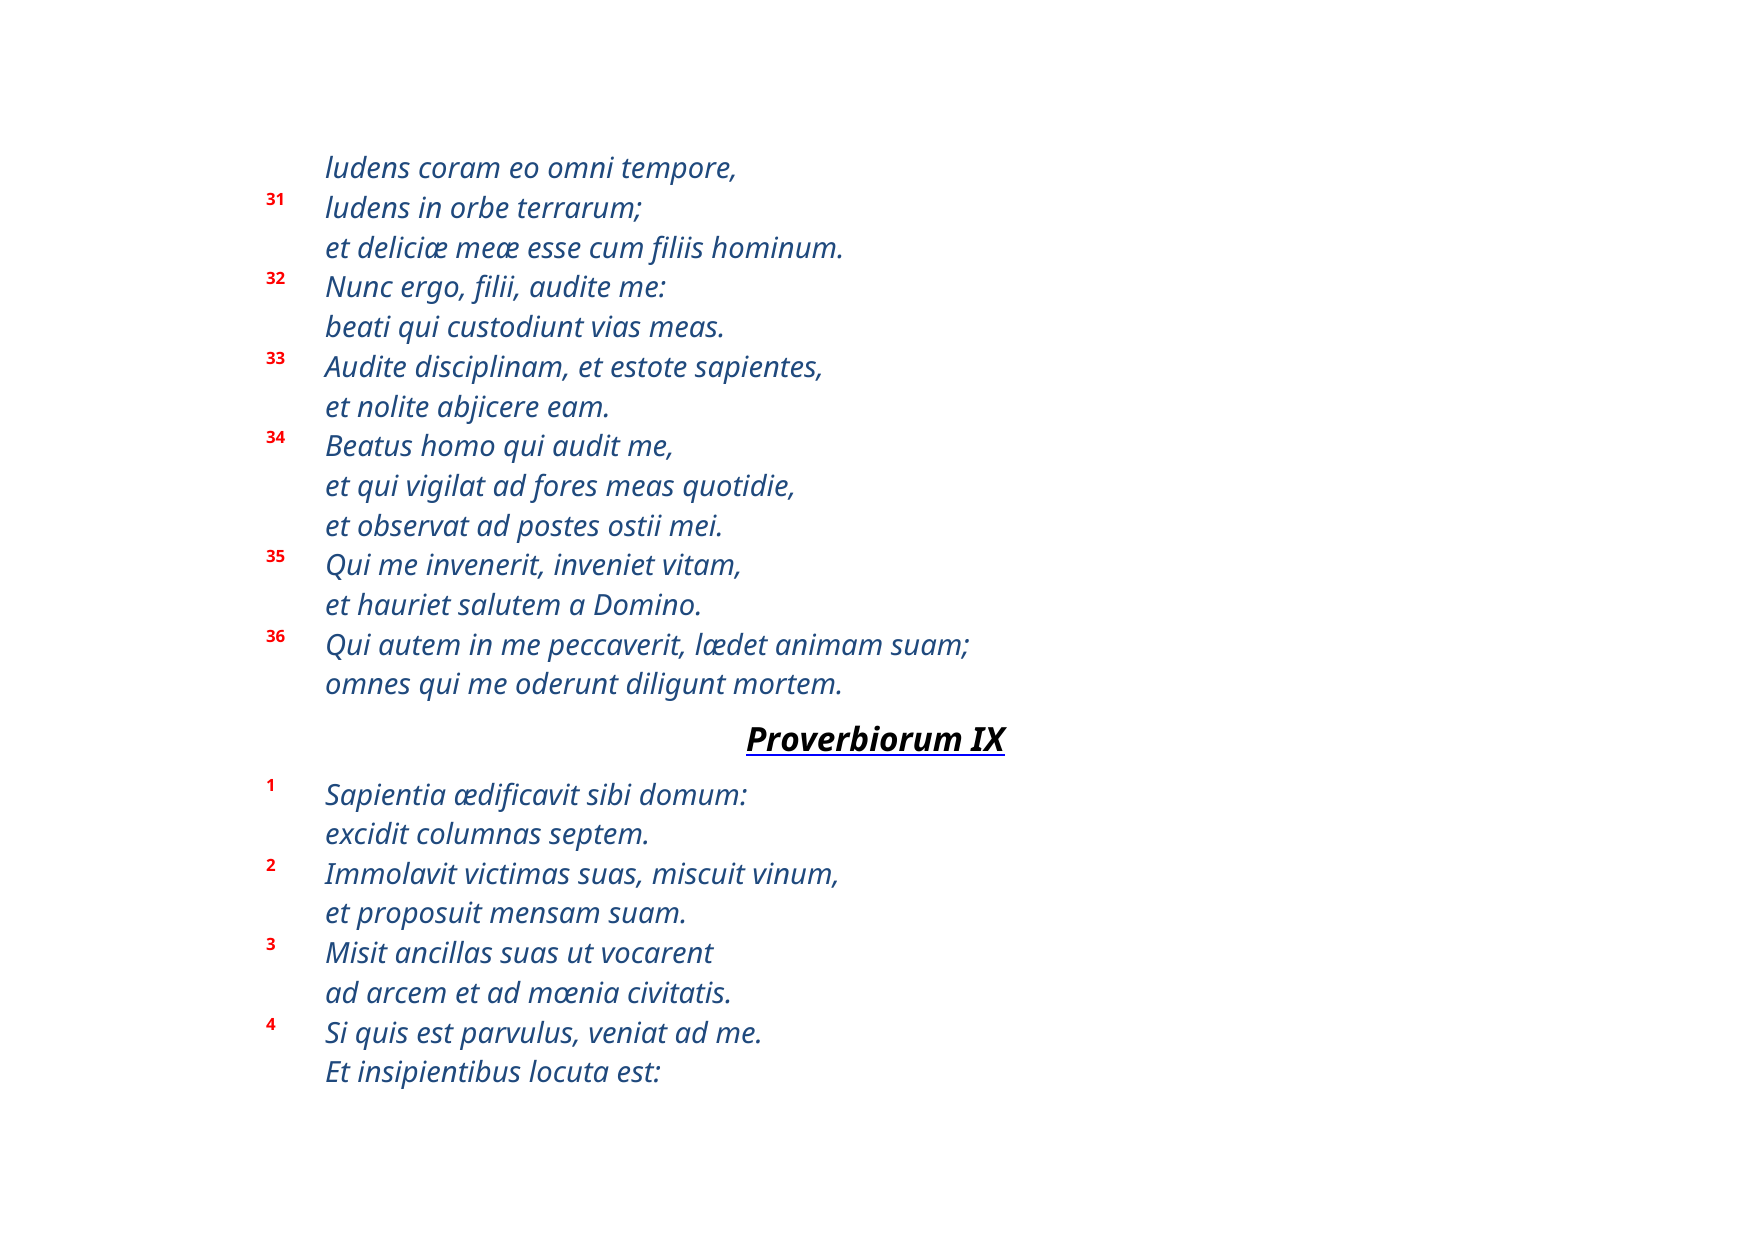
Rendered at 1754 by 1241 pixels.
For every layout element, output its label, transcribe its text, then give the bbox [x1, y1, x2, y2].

text 36 Qui autem in me peccaverit, lædet animam suam; omnes qui me oderunt diligunt mortem. [266, 624, 1488, 703]
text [266, 148, 1488, 187]
text Proverbiorum IX [148, 716, 1606, 761]
text 1 Sapientia ædificavit sibi domum: excidit columnas septem. [266, 774, 1488, 853]
text 2 Immolavit victimas suas, miscuit vinum, et proposuit mensam suam. [266, 853, 1488, 932]
text 33 Audite disciplinam, et estote sapientes, et nolite abjicere eam. [266, 346, 1488, 426]
text 35 Qui me invenerit, inveniet vitam, et hauriet salutem a Domino. [266, 544, 1488, 624]
text 34 Beatus homo qui audit me, et qui vigilat ad fores meas quotidie, et observat ad postes ostii mei. [266, 426, 1488, 544]
text 32 Nunc ergo, filii, audite me: beati qui custodiunt vias meas. [266, 267, 1488, 346]
text 3 Misit ancillas suas ut vocarent ad arcem et ad mœnia civitatis. [266, 932, 1488, 1012]
text 31 ludens in orbe terrarum; et deliciæ meæ esse cum filiis hominum. [266, 187, 1488, 267]
text 4 Si quis est parvulus, veniat ad me. Et insipientibus locuta est: [266, 1012, 1488, 1091]
